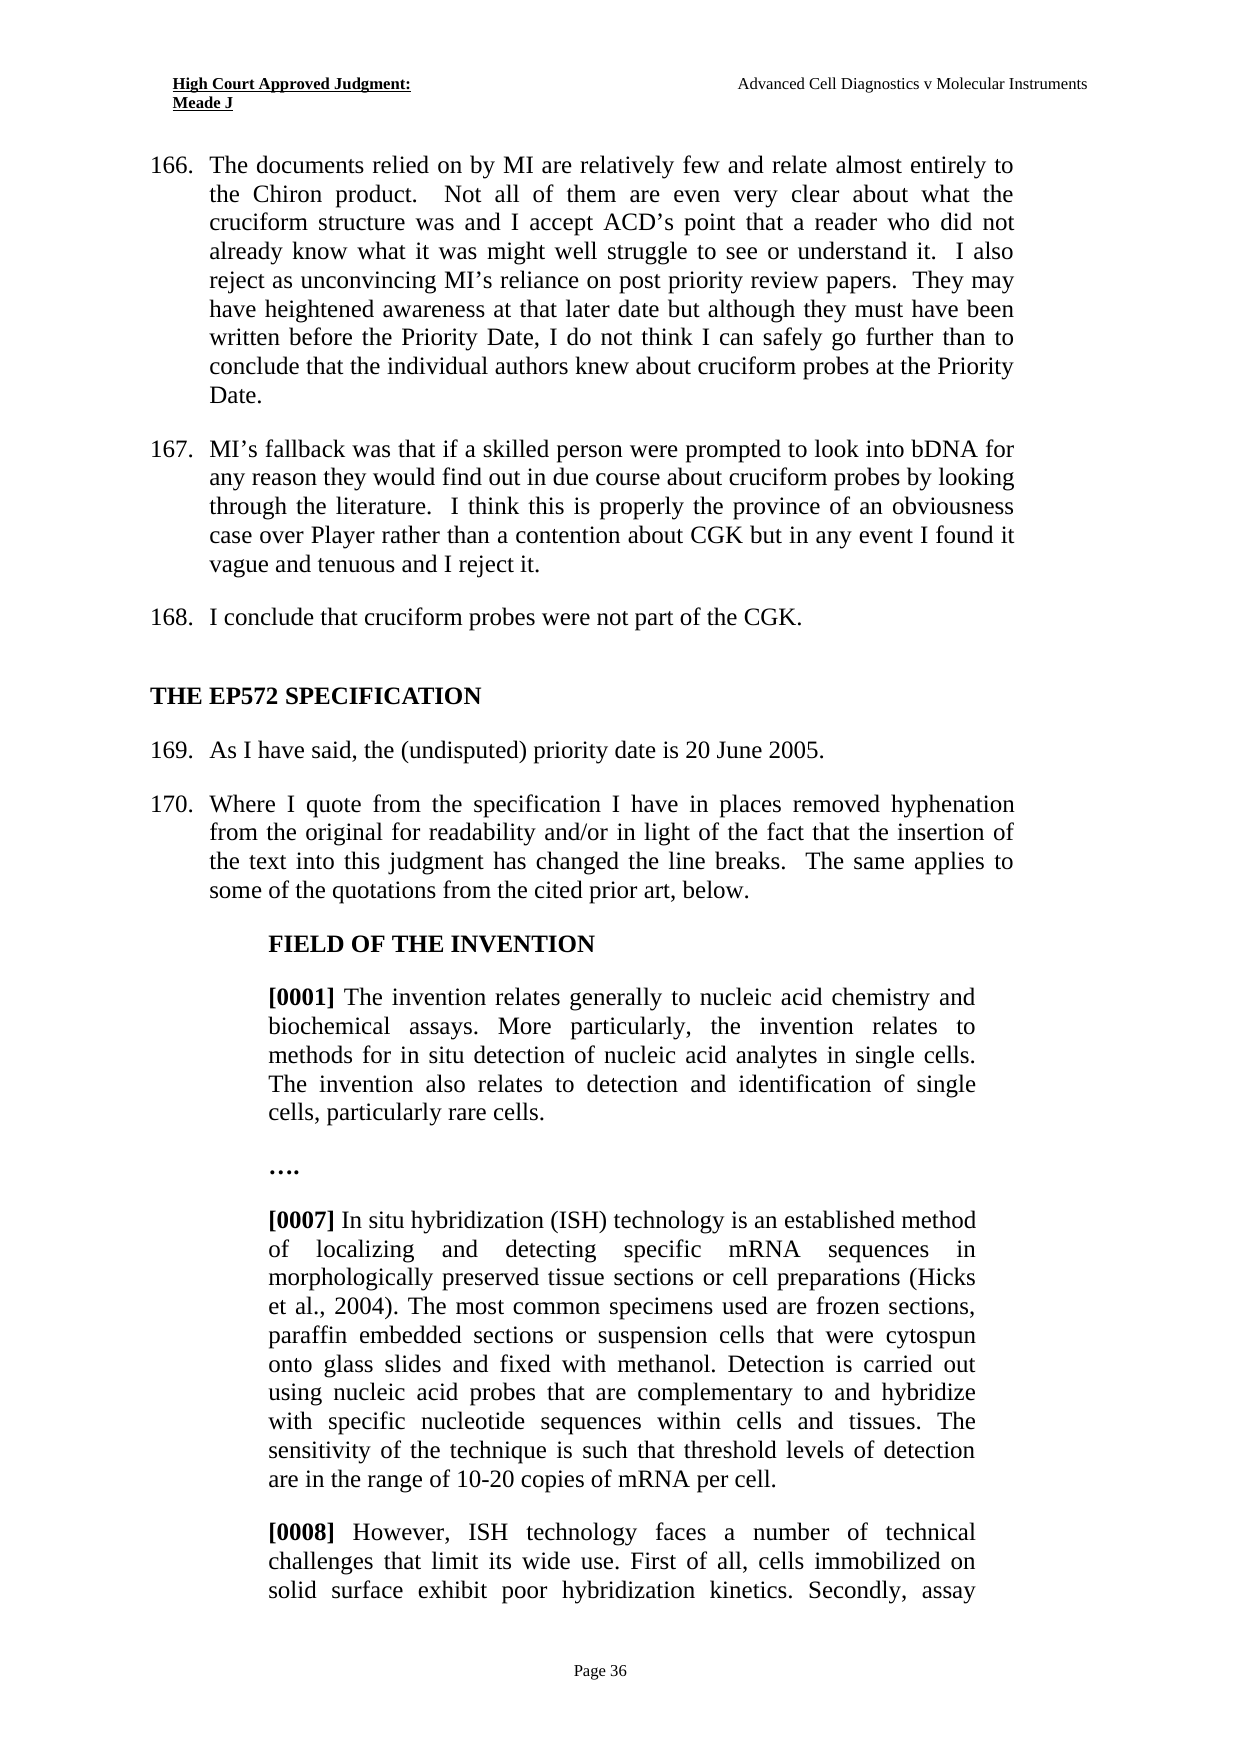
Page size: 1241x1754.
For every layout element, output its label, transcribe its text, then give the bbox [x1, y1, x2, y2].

text MI’s fallback was that if a skilled person were prompted to look into bDNA for any reason they would find out in due course about cruciform probes by looking through the literature. I think this is properly the province of an obviousness case over Player rather than a contention about CGK but in any event I found it vague and tenuous and I reject it. [150, 434, 1015, 577]
subtitle The EP572 specification [150, 681, 1015, 710]
list [0007] In situ hybridization (ISH) technology is an established method of localizing and detecting specific mRNA sequences in morphologically preserved tissue sections or cell preparations (Hicks et al., 2004). The most common specimens used are frozen sections, paraffin embedded sections or suspension cells that were cytospun onto glass slides and fixed with methanol. Detection is carried out using nucleic acid probes that are complementary to and hybridize with specific nucleotide sequences within cells and tissues. The sensitivity of the technique is such that threshold levels of detection are in the range of 10-20 copies of mRNA per cell. [268, 1205, 977, 1492]
text The documents relied on by MI are relatively few and relate almost entirely to the Chiron product. Not all of them are even very clear about what the cruciform structure was and I accept ACD’s point that a reader who did not already know what it was might well struggle to see or understand it. I also reject as unconvincing MI’s reliance on post priority review papers. They may have heightened awareness at that later date but although they must have been written before the Priority Date, I do not think I can safely go further than to conclude that the individual authors knew about cruciform probes at the Priority Date. [150, 150, 1015, 409]
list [268, 1517, 977, 1604]
text As I have said, the (undisputed) priority date is 20 June 2005. [150, 735, 1015, 764]
list FIELD OF THE INVENTION [268, 929, 977, 957]
list …. [268, 1151, 977, 1180]
list [0001] The invention relates generally to nucleic acid chemistry and biochemical assays. More particularly, the invention relates to methods for in situ detection of nucleic acid analytes in single cells. The invention also relates to detection and identification of single cells, particularly rare cells. [268, 982, 977, 1126]
text I conclude that cruciform probes were not part of the CGK. [150, 602, 1015, 631]
text Where I quote from the specification I have in places removed hyphenation from the original for readability and/or in light of the fact that the insertion of the text into this judgment has changed the line breaks. The same applies to some of the quotations from the cited prior art, below. [150, 789, 1015, 904]
